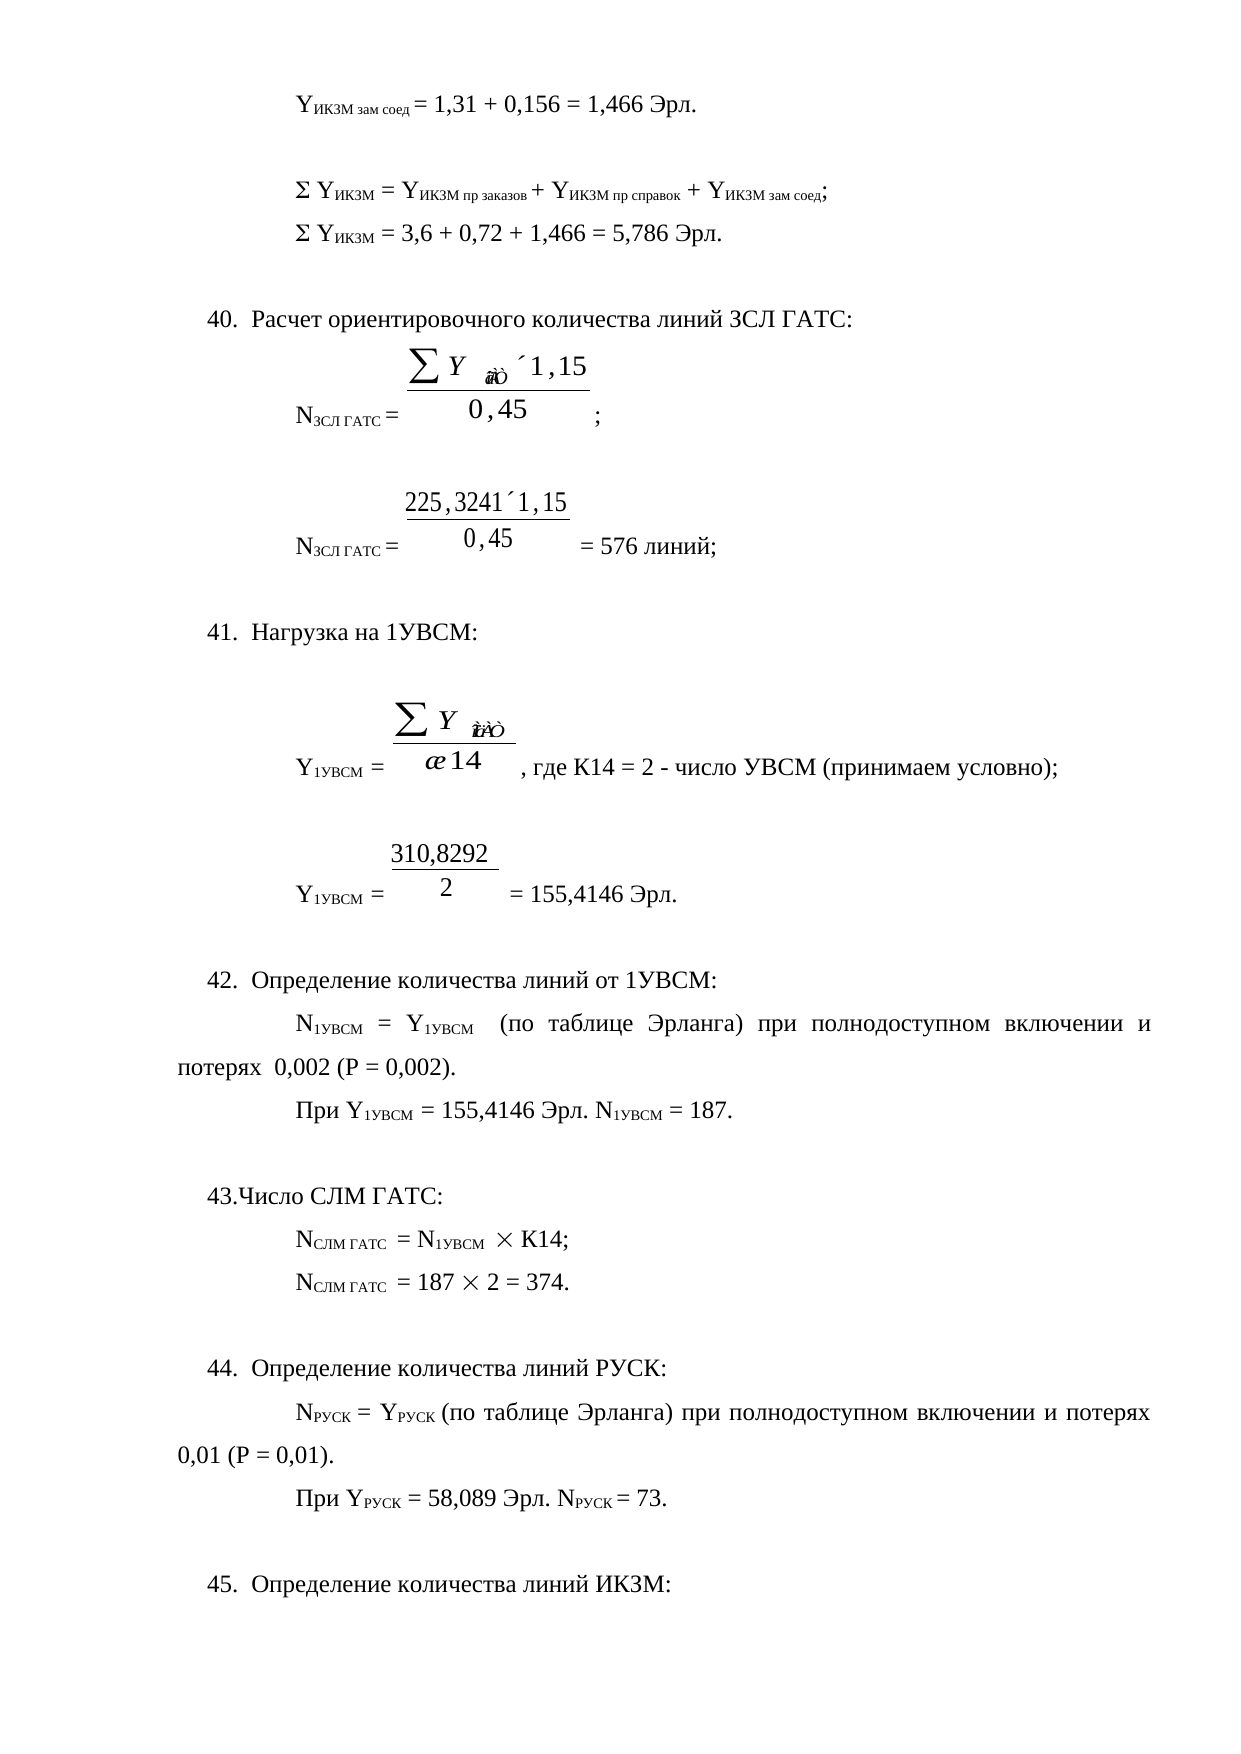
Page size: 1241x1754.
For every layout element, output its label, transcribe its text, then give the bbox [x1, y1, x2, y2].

text Y1УВСМ = , где К14 = 2 - число УВСМ (принимаем условно); [177, 702, 1152, 781]
text NРУСК = YРУСК (по таблице Эрланга) при полнодоступном включении и потерях 0,01 (Р = 0,01). [177, 1397, 1152, 1468]
list Определение количества линий РУСК: [207, 1353, 1152, 1382]
text Y1УВСМ = = 155,4146 Эрл. [177, 838, 1152, 908]
list Расчет ориентировочного количества линий ЗСЛ ГАТС: [207, 304, 1152, 333]
list Определение количества линий ИКЗМ: [207, 1569, 1152, 1598]
text 43.Число СЛМ ГАТС: [177, 1181, 1152, 1210]
text NСЛМ ГАТС = 187 2 = 374. [177, 1267, 1152, 1296]
text N1УВСМ = Y1УВСМ (по таблице Эрланга) при полнодоступном включении и потерях 0,002 (Р = 0,002). [177, 1008, 1152, 1080]
list Определение количества линий от 1УВСМ: [207, 965, 1152, 994]
text NЗСЛ ГАТС = = 576 линий; [177, 487, 1152, 559]
text YИКЗМ зам соед = 1,31 + 0,156 = 1,466 Эрл. [177, 89, 1152, 117]
text YИКЗМ = 3,6 + 0,72 + 1,466 = 5,786 Эрл. [177, 218, 1152, 247]
text YИКЗМ = YИКЗМ пр заказов + YИКЗМ пр справок + YИКЗМ зам соед; [177, 175, 1152, 204]
text NЗСЛ ГАТС = ; [177, 347, 1152, 429]
text При YРУСК = 58,089 Эрл. NРУСК = 73. [177, 1483, 1152, 1512]
text При Y1УВСМ = 155,4146 Эрл. N1УВСМ = 187. [177, 1095, 1152, 1123]
list Нагрузка на 1УВСМ: [207, 617, 1152, 646]
text NСЛМ ГАТС = N1УВСМ К14; [177, 1224, 1152, 1253]
